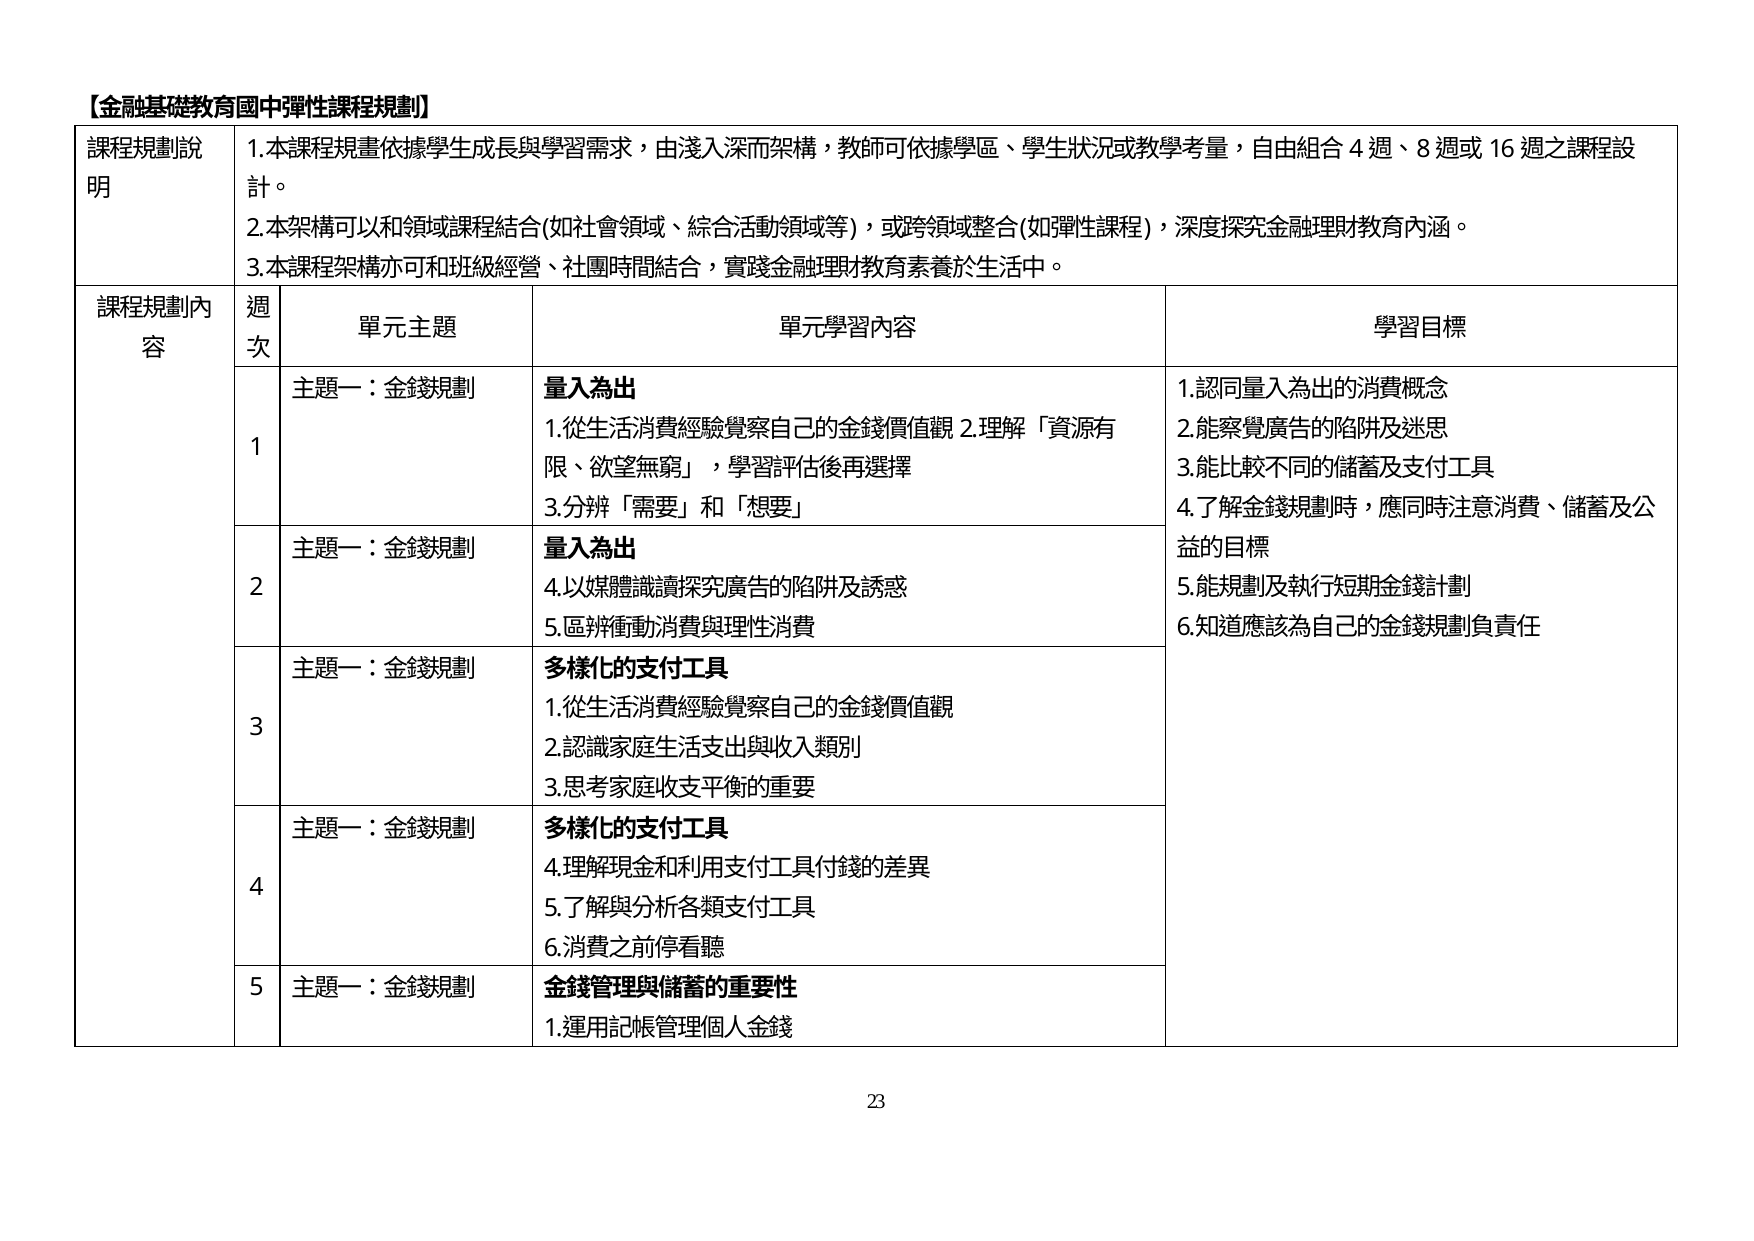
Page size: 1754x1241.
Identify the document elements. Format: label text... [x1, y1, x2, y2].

table_cell 主題一：金錢規劃 [281, 367, 532, 525]
text 【金融基礎教育國中彈性課程規劃】 [75, 86, 1679, 125]
table_cell 5 [235, 966, 279, 1046]
table_cell 單元學習內容 [533, 286, 1165, 366]
table_cell 4 [235, 806, 279, 965]
table_cell 2 [235, 526, 279, 646]
table_header 1.本課程規畫依據學生成長與學習需求，由淺入深而架構，教師可依據學區、學生狀況或教學考量，自由組合4週、8週或16週之課程設計。 2.本架構可以和領域課程結合(如社會領域、綜合活動領域等)，或跨領域整合(如彈性課程)，深度探究金融理財教育內涵。 3.本課程架構亦可和班級經營、社團時間結合，實踐金融理財教育素養於生活中。 [235, 126, 1677, 285]
table_cell 主題一：金錢規劃 [281, 966, 532, 1046]
table_cell 主題一：金錢規劃 [281, 806, 532, 965]
table_header 課程規劃說明 [76, 126, 234, 285]
table_cell 多樣化的支付工具 4.理解現金和利用支付工具付錢的差異 5.了解與分析各類支付工具 6.消費之前停看聽 [533, 806, 1165, 965]
table_cell 3 [235, 647, 279, 805]
table_cell 課程規劃內容 [76, 286, 234, 1046]
table_cell 量入為出 1.從生活消費經驗覺察自己的金錢價值觀2.理解「資源有限、欲望無窮」，學習評估後再選擇 3.分辨「需要」和「想要」 [533, 367, 1165, 525]
table_cell 單元主題 [281, 286, 532, 366]
table_cell 1.認同量入為出的消費概念 2.能察覺廣告的陷阱及迷思 3.能比較不同的儲蓄及支付工具 4.了解金錢規劃時，應同時注意消費、儲蓄及公益的目標 5.能規劃及執行短期金錢計劃 6.知道應該為自己的金錢規劃負責任 [1166, 367, 1677, 1046]
table_cell 1 [235, 367, 279, 525]
table_cell 主題一：金錢規劃 [281, 526, 532, 646]
table_cell 主題一：金錢規劃 [281, 647, 532, 805]
table_cell 週次 [235, 286, 279, 366]
table_cell 多樣化的支付工具 1.從生活消費經驗覺察自己的金錢價值觀 2.認識家庭生活支出與收入類別 3.思考家庭收支平衡的重要 [533, 647, 1165, 805]
table_cell 學習目標 [1166, 286, 1677, 366]
table_cell 量入為出 4.以媒體識讀探究廣告的陷阱及誘惑 5.區辨衝動消費與理性消費 [533, 526, 1165, 646]
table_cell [533, 966, 1165, 1046]
